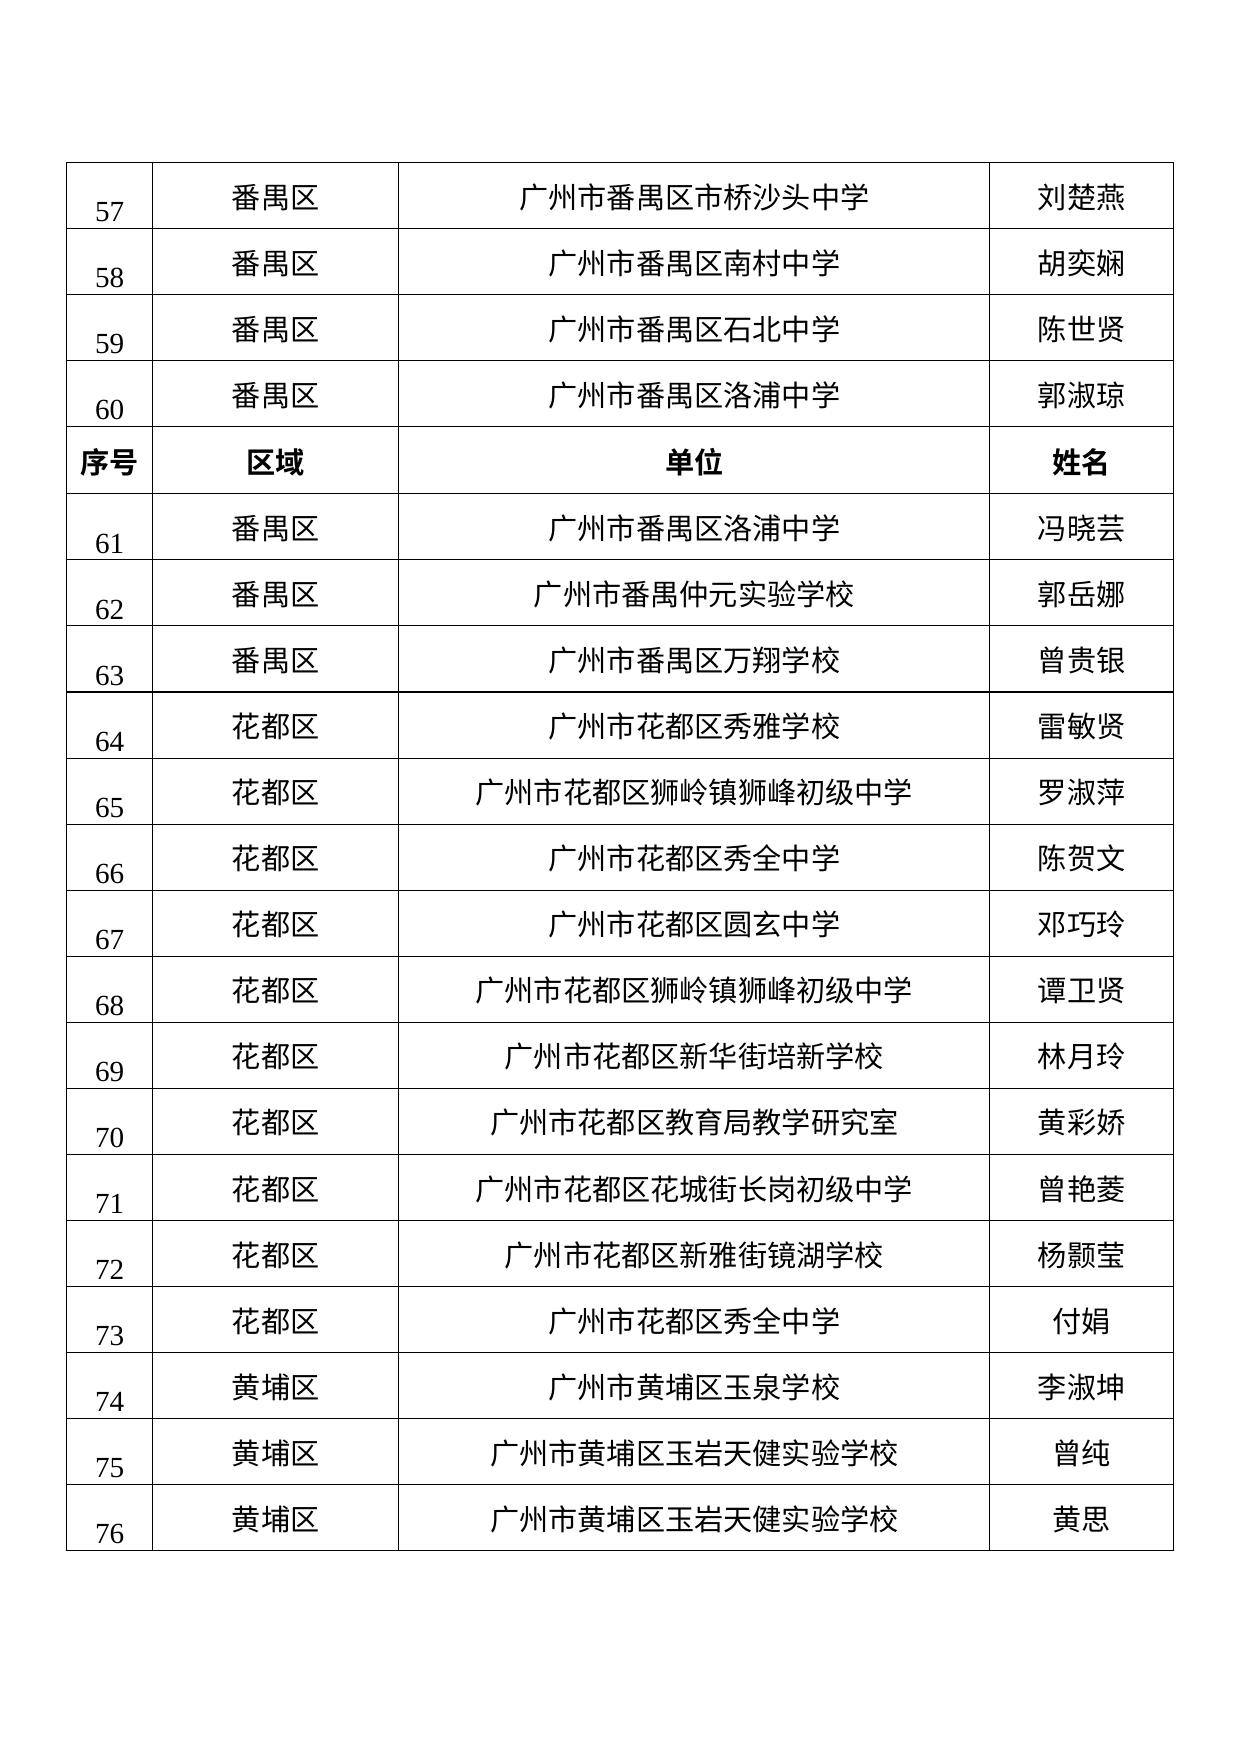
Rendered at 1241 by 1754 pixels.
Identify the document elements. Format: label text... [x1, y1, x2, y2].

table_cell 李淑坤 [990, 1353, 1173, 1418]
table_cell 陈世贤 [990, 295, 1173, 360]
table_cell 花都区 [153, 891, 398, 956]
table_cell 曾贵银 [990, 626, 1173, 691]
table_cell 刘楚燕 [990, 163, 1173, 228]
table_cell 番禺区 [153, 361, 398, 426]
table_cell 广州市花都区秀雅学校 [399, 693, 989, 757]
table_cell 65 [67, 759, 152, 823]
table_cell 61 [67, 494, 152, 559]
table_cell 冯晓芸 [990, 494, 1173, 559]
table_cell 单位 [399, 427, 989, 493]
table_cell 谭卫贤 [990, 957, 1173, 1022]
table_cell 花都区 [153, 1155, 398, 1220]
table_cell 番禺区 [153, 626, 398, 691]
table_cell 68 [67, 957, 152, 1022]
table_cell 曾艳菱 [990, 1155, 1173, 1220]
table_cell 广州市番禺仲元实验学校 [399, 560, 989, 625]
table_cell 广州市黄埔区玉泉学校 [399, 1353, 989, 1418]
table_cell 广州市花都区新雅街镜湖学校 [399, 1221, 989, 1286]
table_cell 区域 [153, 427, 398, 493]
table_cell 雷敏贤 [990, 693, 1173, 757]
table_cell 57 [67, 163, 152, 228]
table_cell 75 [67, 1419, 152, 1484]
table_cell 番禺区 [153, 229, 398, 294]
table_cell 花都区 [153, 1287, 398, 1352]
table_cell 64 [67, 693, 152, 757]
table_cell 广州市花都区秀全中学 [399, 1287, 989, 1352]
table_cell 花都区 [153, 1089, 398, 1154]
table_cell 59 [67, 295, 152, 360]
table_cell 广州市黄埔区玉岩天健实验学校 [399, 1485, 989, 1550]
table_cell 林月玲 [990, 1023, 1173, 1088]
table_cell 广州市番禺区南村中学 [399, 229, 989, 294]
table_cell 邓巧玲 [990, 891, 1173, 956]
table_cell 郭淑琼 [990, 361, 1173, 426]
table_cell 黄埔区 [153, 1485, 398, 1550]
table_cell 花都区 [153, 759, 398, 823]
table_cell 曾纯 [990, 1419, 1173, 1484]
table_cell 花都区 [153, 1023, 398, 1088]
table_cell 58 [67, 229, 152, 294]
table_cell 付娟 [990, 1287, 1173, 1352]
table_cell 广州市番禺区万翔学校 [399, 626, 989, 691]
table_cell 67 [67, 891, 152, 956]
table_cell 黄埔区 [153, 1419, 398, 1484]
table_cell 胡奕娴 [990, 229, 1173, 294]
table_cell 番禺区 [153, 494, 398, 559]
table_cell 60 [67, 361, 152, 426]
table_cell 71 [67, 1155, 152, 1220]
table_cell 番禺区 [153, 295, 398, 360]
table_cell 番禺区 [153, 163, 398, 228]
table_cell 花都区 [153, 1221, 398, 1286]
table_cell 72 [67, 1221, 152, 1286]
table_cell 花都区 [153, 957, 398, 1022]
table_cell 广州市黄埔区玉岩天健实验学校 [399, 1419, 989, 1484]
table_cell 杨颢莹 [990, 1221, 1173, 1286]
table_cell 黄思 [990, 1485, 1173, 1550]
table_cell 广州市番禺区石北中学 [399, 295, 989, 360]
table_cell 广州市花都区圆玄中学 [399, 891, 989, 956]
table_cell 广州市番禺区市桥沙头中学 [399, 163, 989, 228]
table_cell 70 [67, 1089, 152, 1154]
table_cell 广州市花都区新华街培新学校 [399, 1023, 989, 1088]
table_cell 广州市番禺区洛浦中学 [399, 494, 989, 559]
table_cell 广州市花都区秀全中学 [399, 825, 989, 889]
table_cell 广州市花都区狮岭镇狮峰初级中学 [399, 957, 989, 1022]
table_cell 62 [67, 560, 152, 625]
table_cell 郭岳娜 [990, 560, 1173, 625]
table_cell 广州市花都区狮岭镇狮峰初级中学 [399, 759, 989, 823]
table_cell 姓名 [990, 427, 1173, 493]
table_cell 66 [67, 825, 152, 889]
table_cell 序号 [67, 427, 152, 493]
table_cell 广州市番禺区洛浦中学 [399, 361, 989, 426]
table_cell 罗淑萍 [990, 759, 1173, 823]
table_cell 陈贺文 [990, 825, 1173, 889]
table_cell 花都区 [153, 825, 398, 889]
table_cell 番禺区 [153, 560, 398, 625]
table_cell 74 [67, 1353, 152, 1418]
table_cell 63 [67, 626, 152, 691]
table_cell 广州市花都区花城街长岗初级中学 [399, 1155, 989, 1220]
table_cell 广州市花都区教育局教学研究室 [399, 1089, 989, 1154]
table_cell 黄彩娇 [990, 1089, 1173, 1154]
table_cell 黄埔区 [153, 1353, 398, 1418]
table_cell 花都区 [153, 693, 398, 757]
table_cell 76 [67, 1485, 152, 1550]
table_cell 69 [67, 1023, 152, 1088]
table_cell 73 [67, 1287, 152, 1352]
